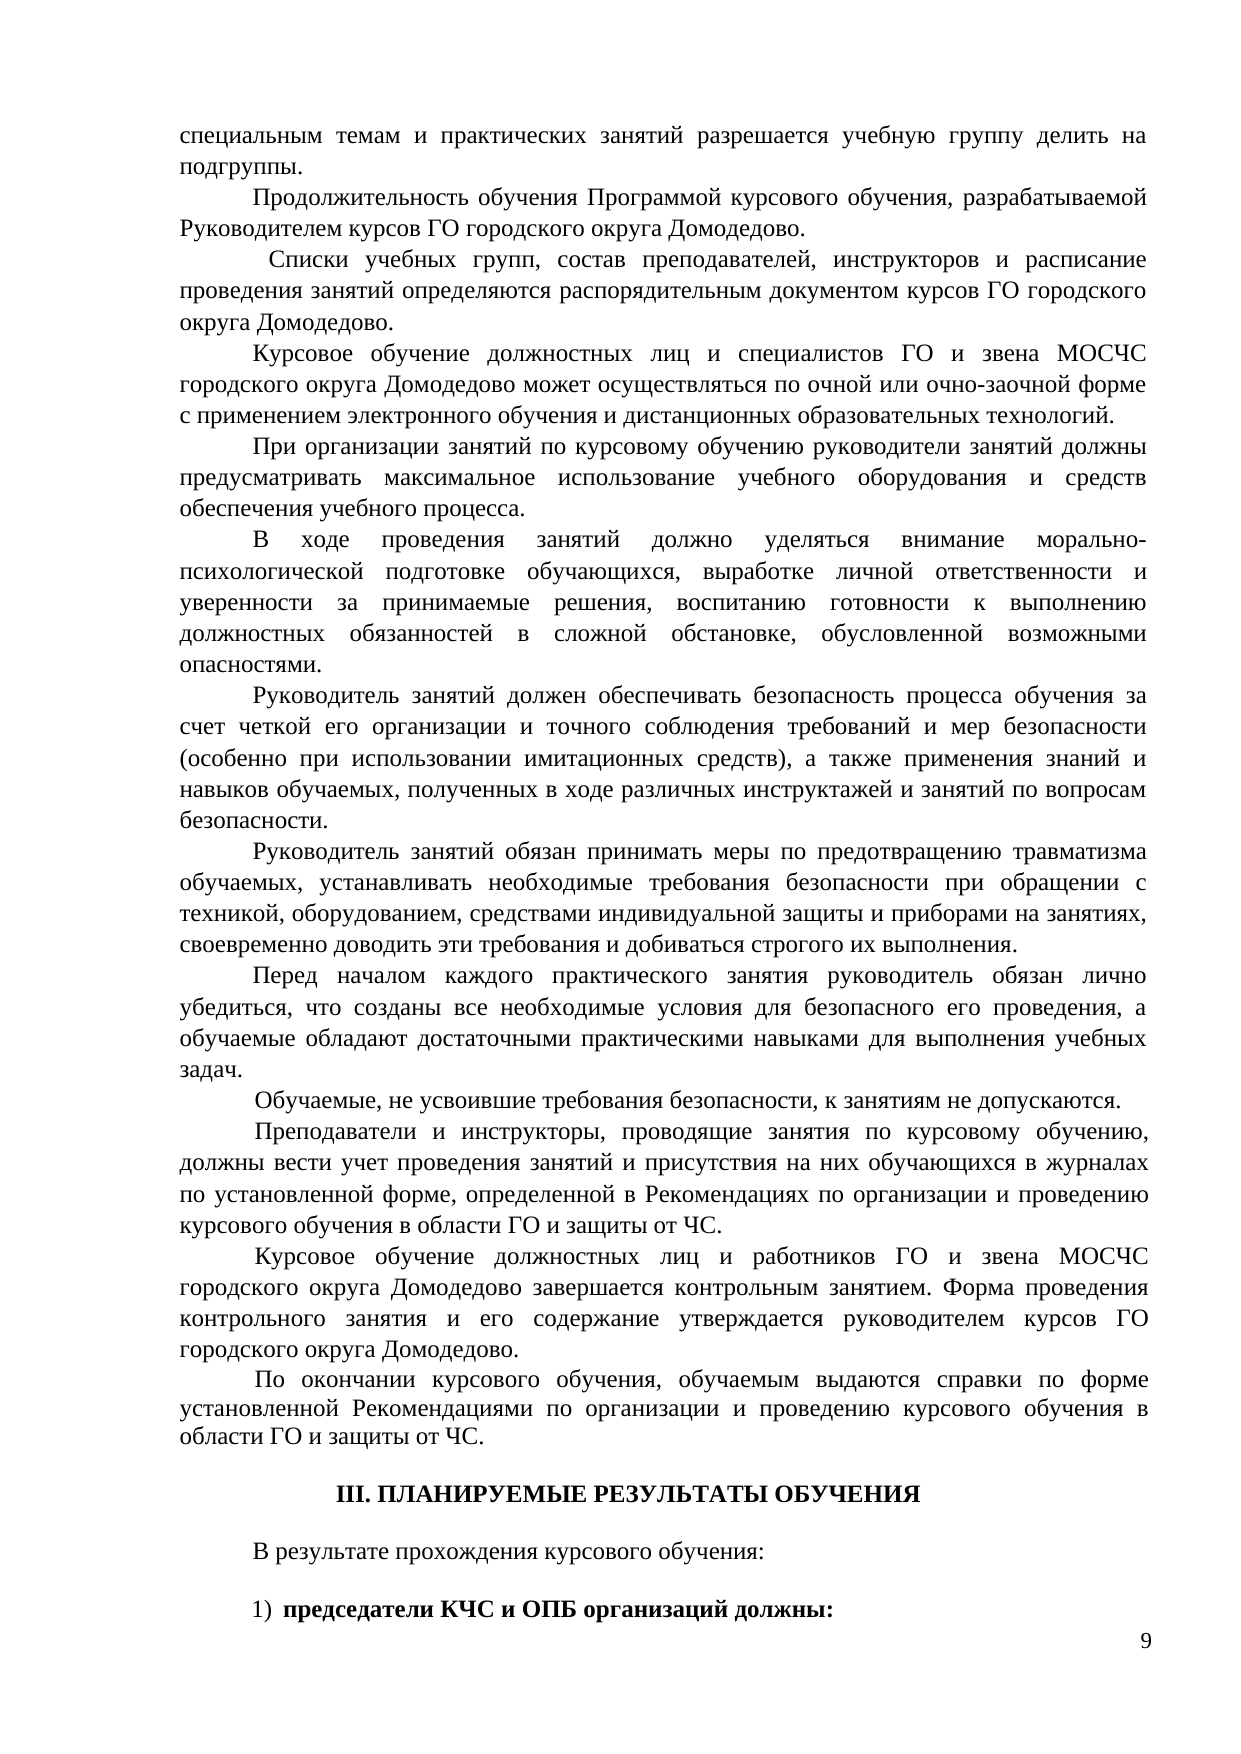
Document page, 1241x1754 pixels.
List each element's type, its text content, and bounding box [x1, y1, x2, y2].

text В результате прохождения курсового обучения: [177, 1536, 1152, 1565]
text При организации занятий по курсовому обучению руководители занятий должны предусматривать максимальное использование учебного оборудования и средств обеспечения учебного процесса. [179, 429, 1147, 523]
text В ходе проведения занятий должно уделяться внимание морально- психологической подготовке обучающихся, выработке личной ответственности и уверенности за принимаемые решения, воспитанию готовности к выполнению должностных обязанностей в сложной обстановке, обусловленной возможными опасностями. [179, 523, 1147, 679]
text Руководитель занятий должен обеспечивать безопасность процесса обучения за счет четкой его организации и точного соблюдения требований и мер безопасности (особенно при использовании имитационных средств), а также применения знаний и навыков обучаемых, полученных в ходе различных инструктажей и занятий по вопросам безопасности. [179, 679, 1147, 834]
text Продолжительность обучения Программой курсового обучения, разрабатываемой Руководителем курсов ГО городского округа Домодедово. [179, 180, 1147, 243]
text Преподаватели и инструкторы, проводящие занятия по курсовому обучению, должны вести учет проведения занятий и присутствия на них обучающихся в журналах по установленной форме, определенной в Рекомендациях по организации и проведению курсового обучения в области ГО и защиты от ЧС. [179, 1115, 1149, 1239]
list председатели КЧС и ОПБ организаций должны: [177, 1594, 1152, 1623]
text Курсовое обучение должностных лиц и специалистов ГО и звена МОСЧС городского округа Домодедово может осуществляться по очной или очно-заочной форме с применением электронного обучения и дистанционных образовательных технологий. [179, 336, 1147, 429]
text Курсовое обучение должностных лиц и работников ГО и звена МОСЧС городского округа Домодедово завершается контрольным занятием. Форма проведения контрольного занятия и его содержание утверждается руководителем курсов ГО городского округа Домодедово. [179, 1239, 1149, 1364]
text Обучаемые, не усвоившие требования безопасности, к занятиям не допускаются. [179, 1084, 1149, 1115]
text III. ПЛАНИРУЕМЫЕ РЕЗУЛЬТАТЫ ОБУЧЕНИЯ [336, 1479, 1152, 1508]
text Руководитель занятий обязан принимать меры по предотвращению травматизма обучаемых, устанавливать необходимые требования безопасности при обращении с техникой, оборудованием, средствами индивидуальной защиты и приборами на занятиях, своевременно доводить эти требования и добиваться строгого их выполнения. [179, 834, 1147, 959]
text Списки учебных групп, состав преподавателей, инструкторов и расписание проведения занятий определяются распорядительным документом курсов ГО городского округа Домодедово. [179, 243, 1147, 336]
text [179, 118, 1147, 180]
text По окончании курсового обучения, обучаемым выдаются справки по форме установленной Рекомендациями по организации и проведению курсового обучения в области ГО и защиты от ЧС. [179, 1364, 1149, 1450]
text Перед началом каждого практического занятия руководитель обязан лично убедиться, что созданы все необходимые условия для безопасного его проведения, а обучаемые обладают достаточными практическими навыками для выполнения учебных задач. [179, 959, 1147, 1084]
